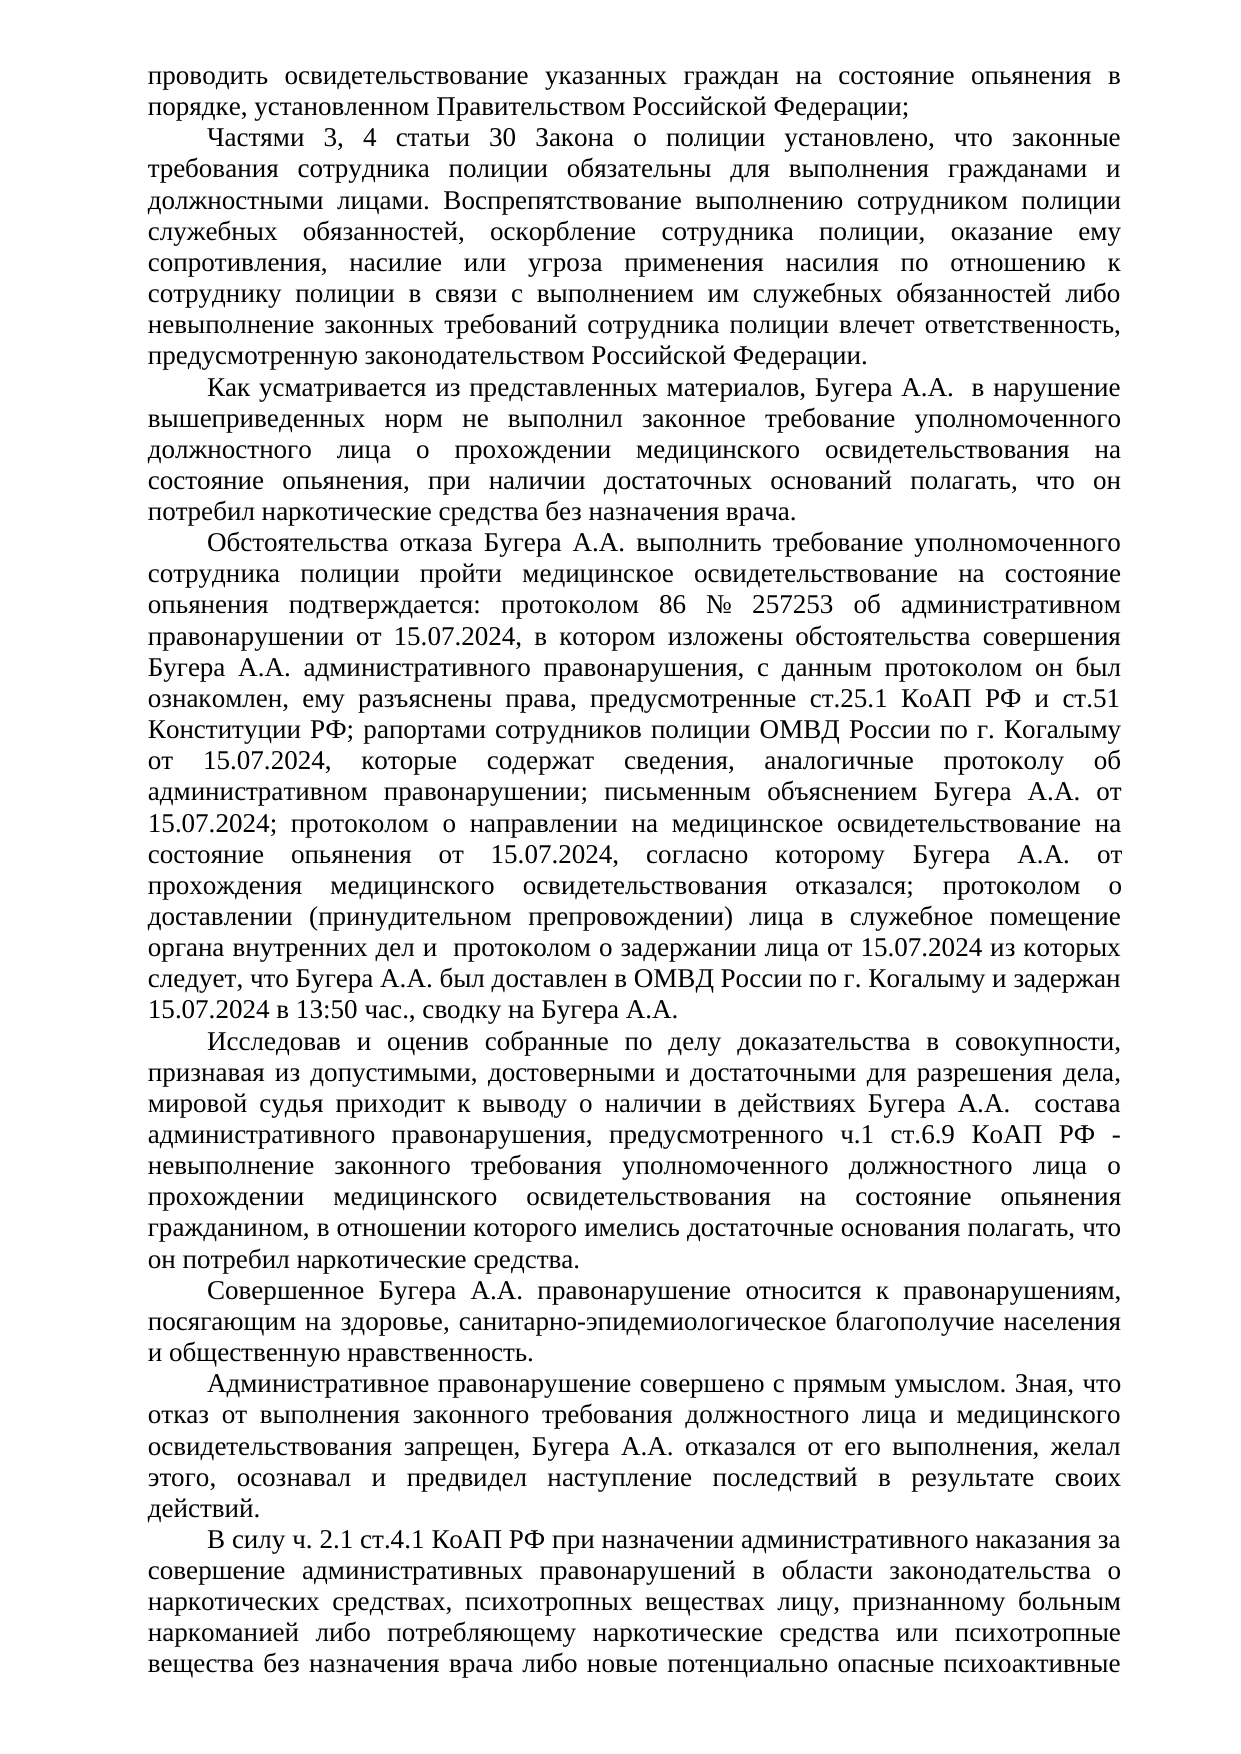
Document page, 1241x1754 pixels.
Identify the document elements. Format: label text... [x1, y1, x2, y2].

text Как усматривается из представленных материалов, Бугера А.А. в нарушение вышеприведенных норм не выполнил законное требование уполномоченного должностного лица о прохождении медицинского освидетельствования на состояние опьянения, при наличии достаточных оснований полагать, что он потребил наркотические средства без назначения врача. [148, 371, 1122, 526]
text Обстоятельства отказа Бугера А.А. выполнить требование уполномоченного сотрудника полиции пройти медицинское освидетельствование на состояние опьянения подтверждается: протоколом 86 № 257253 об административном правонарушении от 15.07.2024, в котором изложены обстоятельства совершения Бугера А.А. административного правонарушения, с данным протоколом он был ознакомлен, ему разъяснены права, предусмотренные ст.25.1 КоАП РФ и ст.51 Конституции РФ; рапортами сотрудников полиции ОМВД России по г. Когалыму от 15.07.2024, которые содержат сведения, аналогичные протоколу об административном правонарушении; письменным объяснением Бугера А.А. от 15.07.2024; протоколом о направлении на медицинское освидетельствование на состояние опьянения от 15.07.2024, согласно которому Бугера А.А. от прохождения медицинского освидетельствования отказался; протоколом о доставлении (принудительном препровождении) лица в служебное помещение органа внутренних дел и протоколом о задержании лица от 15.07.2024 из которых следует, что Бугера А.А. был доставлен в ОМВД России по г. Когалыму и задержан 15.07.2024 в 13:50 час., сводку на Бугера А.А. [148, 526, 1122, 1025]
text Административное правонарушение совершено с прямым умыслом. Зная, что отказ от выполнения законного требования должностного лица и медицинского освидетельствования запрещен, Бугера А.А. отказался от его выполнения, желал этого, осознавал и предвидел наступление последствий в результате своих действий. [148, 1367, 1122, 1523]
text Совершенное Бугера А.А. правонарушение относится к правонарушениям, посягающим на здоровье, санитарно-эпидемиологическое благополучие населения и общественную нравственность. [148, 1274, 1122, 1367]
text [148, 59, 1122, 121]
text Частями 3, 4 статьи 30 Закона о полиции установлено, что законные требования сотрудника полиции обязательны для выполнения гражданами и должностными лицами. Воспрепятствование выполнению сотрудником полиции служебных обязанностей, оскорбление сотрудника полиции, оказание ему сопротивления, насилие или угроза применения насилия по отношению к сотруднику полиции в связи с выполнением им служебных обязанностей либо невыполнение законных требований сотрудника полиции влечет ответственность, предусмотренную законодательством Российской Федерации. [148, 121, 1122, 371]
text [148, 1523, 1122, 1679]
text Исследовав и оценив собранные по делу доказательства в совокупности, признавая из допустимыми, достоверными и достаточными для разрешения дела, мировой судья приходит к выводу о наличии в действиях Бугера А.А. состава административного правонарушения, предусмотренного ч.1 ст.6.9 КоАП РФ - невыполнение законного требования уполномоченного должностного лица о прохождении медицинского освидетельствования на состояние опьянения гражданином, в отношении которого имелись достаточные основания полагать, что он потребил наркотические средства. [148, 1025, 1122, 1274]
